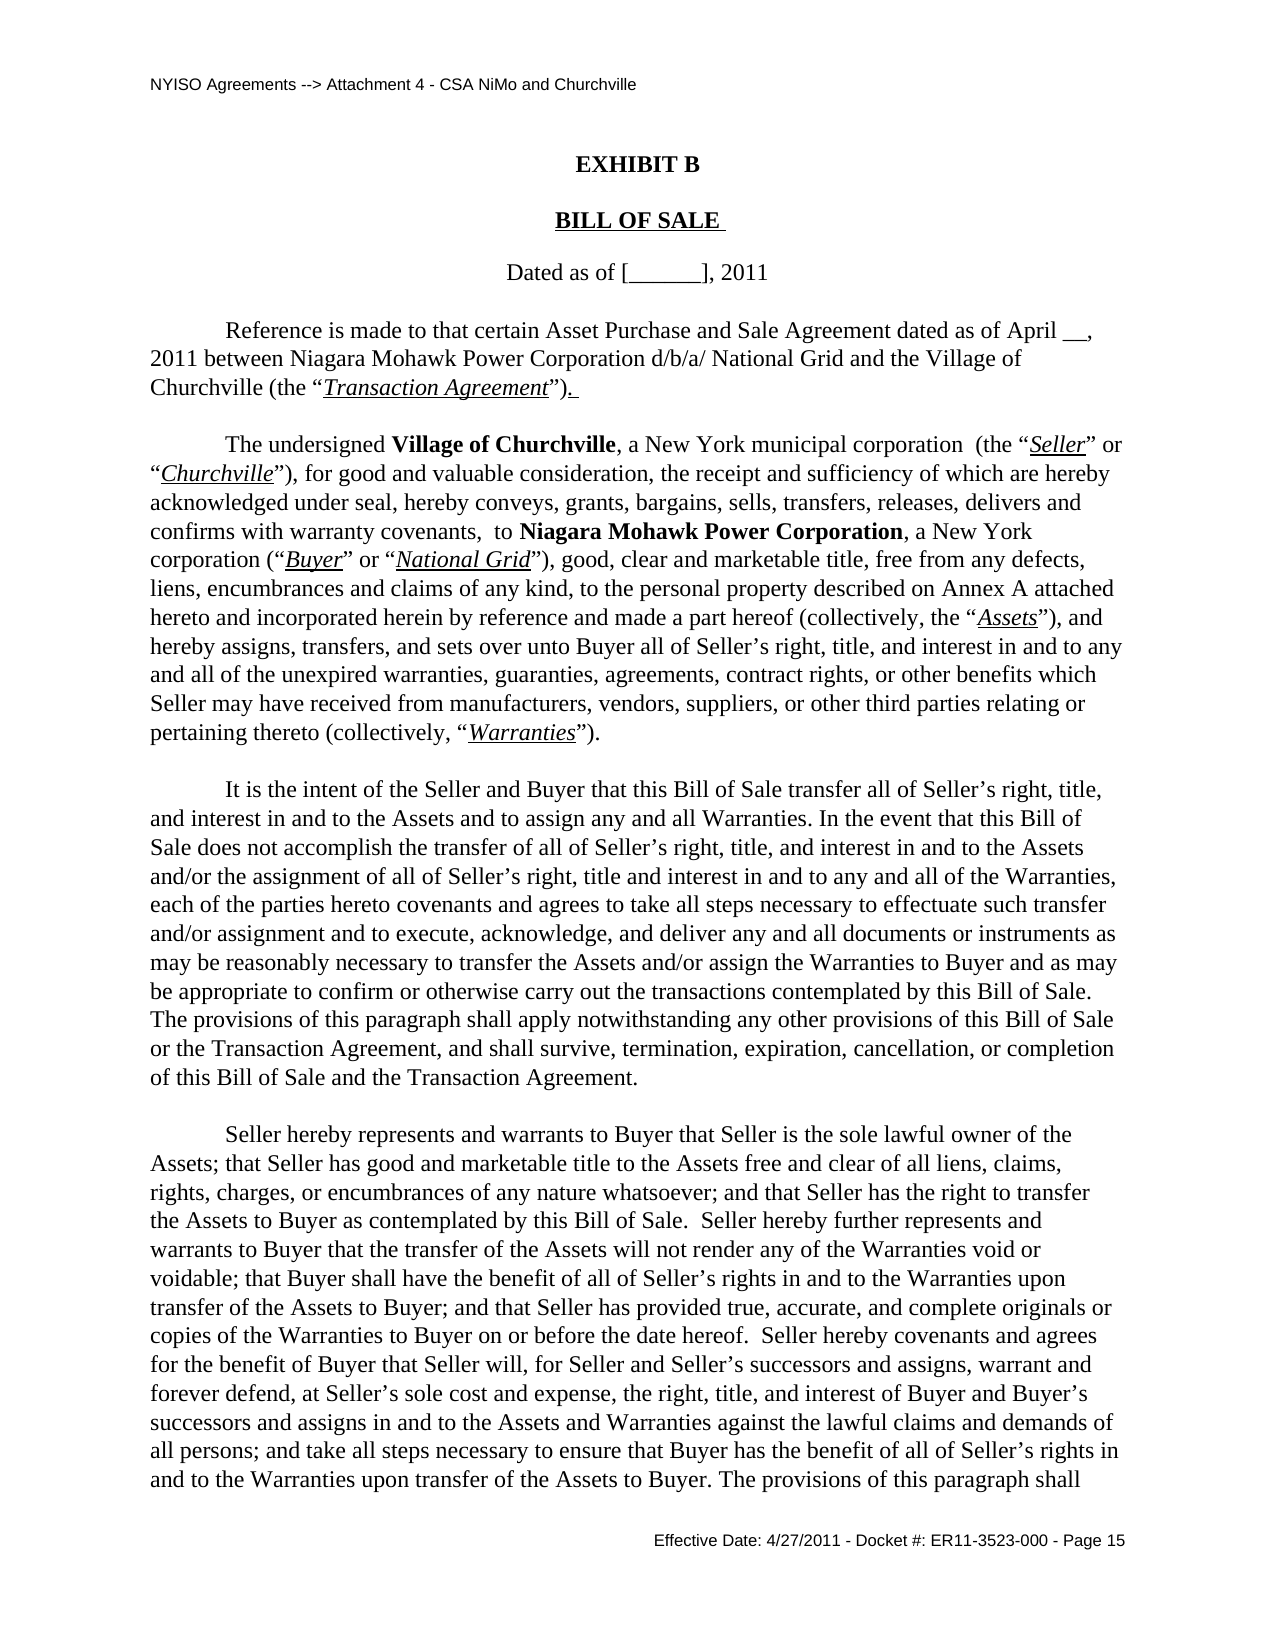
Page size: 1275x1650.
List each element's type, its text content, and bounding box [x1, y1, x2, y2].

text Reference is made to that certain Asset Purchase and Sale Agreement dated as of April __, 2011 between Niagara Mohawk Power Corporation d/b/a/ National Grid and the Village of Churchville (the “Transaction Agreement”). [150, 314, 1125, 401]
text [150, 1119, 1125, 1493]
text BILL OF SALE [150, 206, 1125, 234]
text Dated as of [______], 2011 [150, 258, 1125, 286]
text EXHIBIT B [150, 150, 1125, 178]
text The undersigned Village of Churchville, a New York municipal corporation (the “Seller” or “Churchville”), for good and valuable consideration, the receipt and sufficiency of which are hereby acknowledged under seal, hereby conveys, grants, bargains, sells, transfers, releases, delivers and confirms with warranty covenants, to Niagara Mohawk Power Corporation, a New York corporation (“Buyer” or “National Grid”), good, clear and marketable title, free from any defects, liens, encumbrances and claims of any kind, to the personal property described on Annex A attached hereto and incorporated herein by reference and made a part hereof (collectively, the “Assets”), and hereby assigns, transfers, and sets over unto Buyer all of Seller’s right, title, and interest in and to any and all of the unexpired warranties, guaranties, agreements, contract rights, or other benefits which Seller may have received from manufacturers, vendors, suppliers, or other third parties relating or pertaining thereto (collectively, “Warranties”). [150, 429, 1125, 746]
text It is the intent of the Seller and Buyer that this Bill of Sale transfer all of Seller’s right, title, and interest in and to the Assets and to assign any and all Warranties. In the event that this Bill of Sale does not accomplish the transfer of all of Seller’s right, title, and interest in and to the Assets and/or the assignment of all of Seller’s right, title and interest in and to any and all of the Warranties, each of the parties hereto covenants and agrees to take all steps necessary to effectuate such transfer and/or assignment and to execute, acknowledge, and deliver any and all documents or instruments as may be reasonably necessary to transfer the Assets and/or assign the Warranties to Buyer and as may be appropriate to confirm or otherwise carry out the transactions contemplated by this Bill of Sale. The provisions of this paragraph shall apply notwithstanding any other provisions of this Bill of Sale or the Transaction Agreement, and shall survive, termination, expiration, cancellation, or completion of this Bill of Sale and the Transaction Agreement. [150, 774, 1125, 1091]
